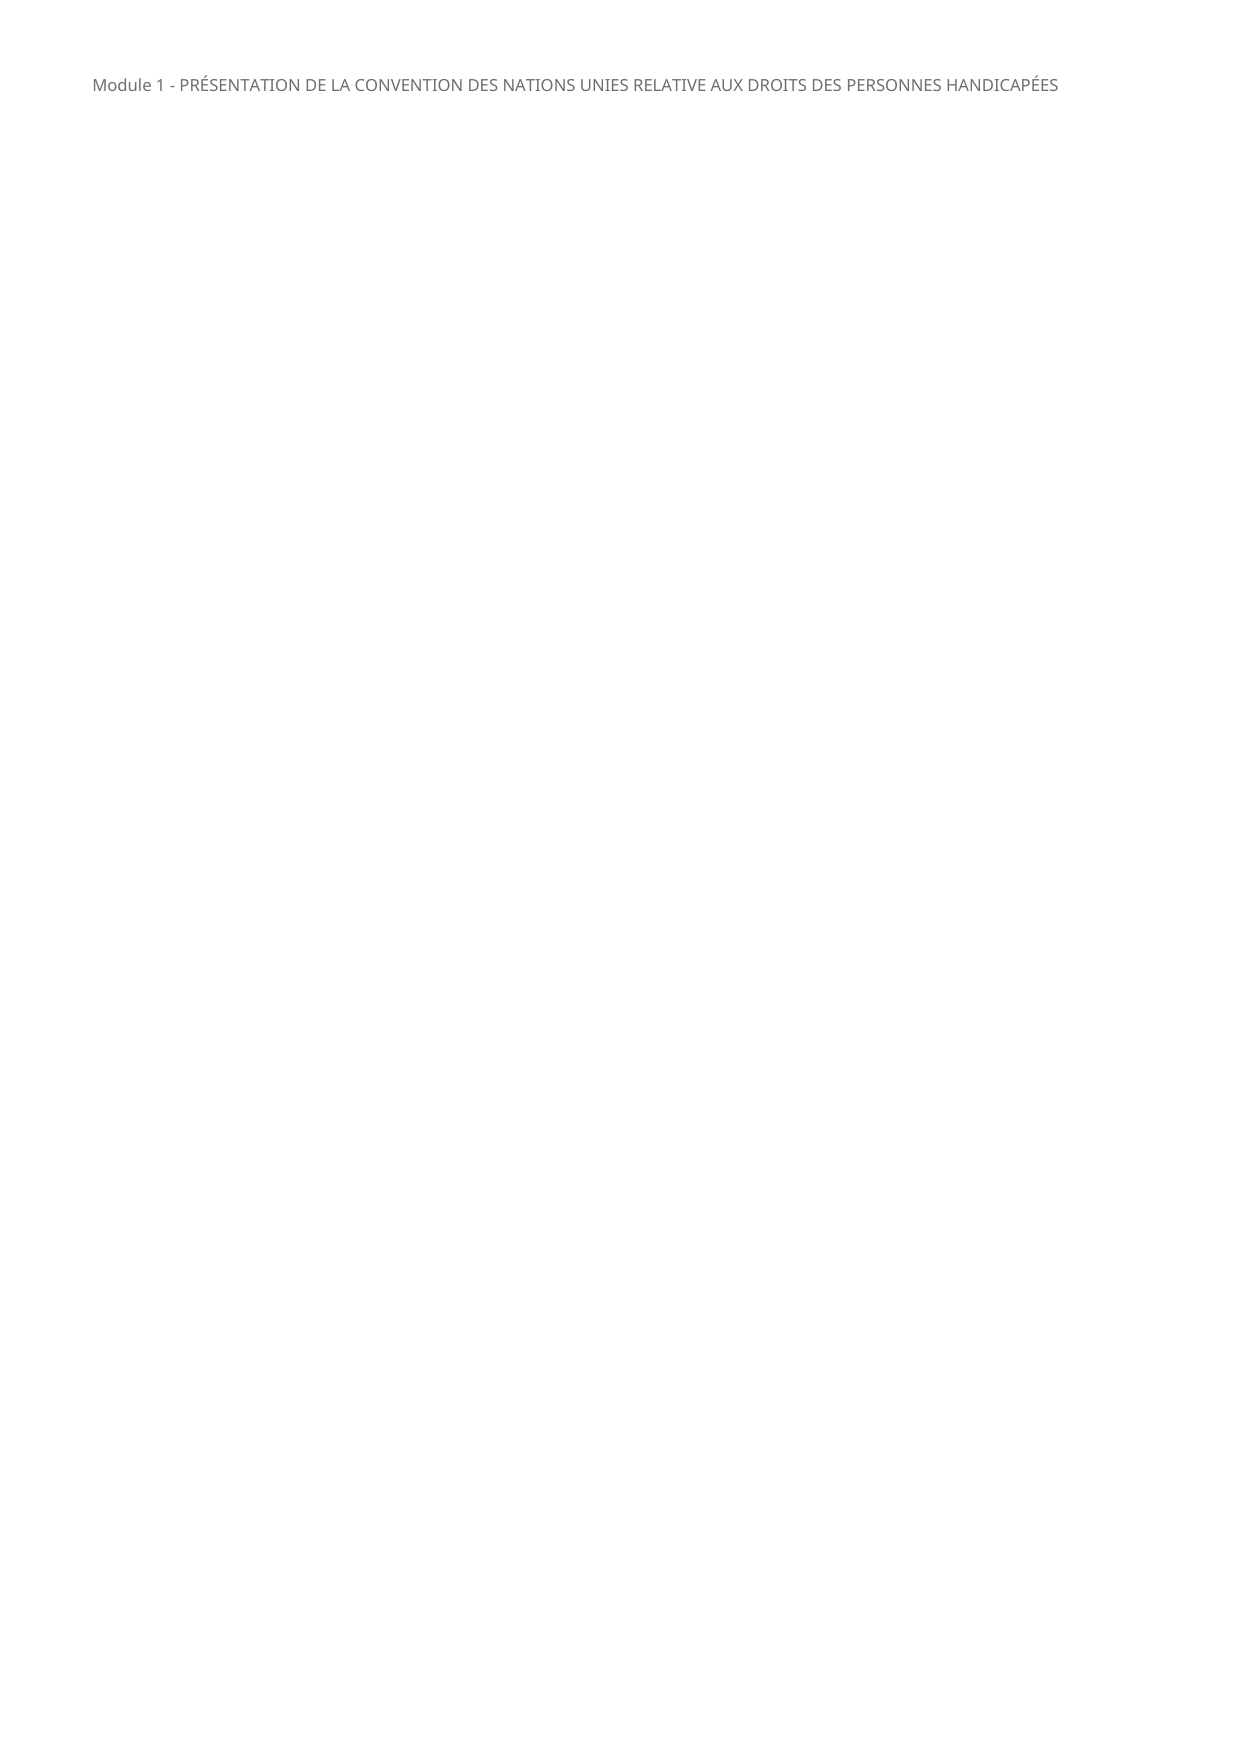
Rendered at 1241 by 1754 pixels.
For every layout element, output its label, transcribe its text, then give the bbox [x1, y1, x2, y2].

text Module 1 - PRÉSENTATION DE LA CONVENTION DES NATIONS UNIES RELATIVE AUX DROITS DES PERSONNES HANDICAPÉES [92, 73, 1240, 96]
